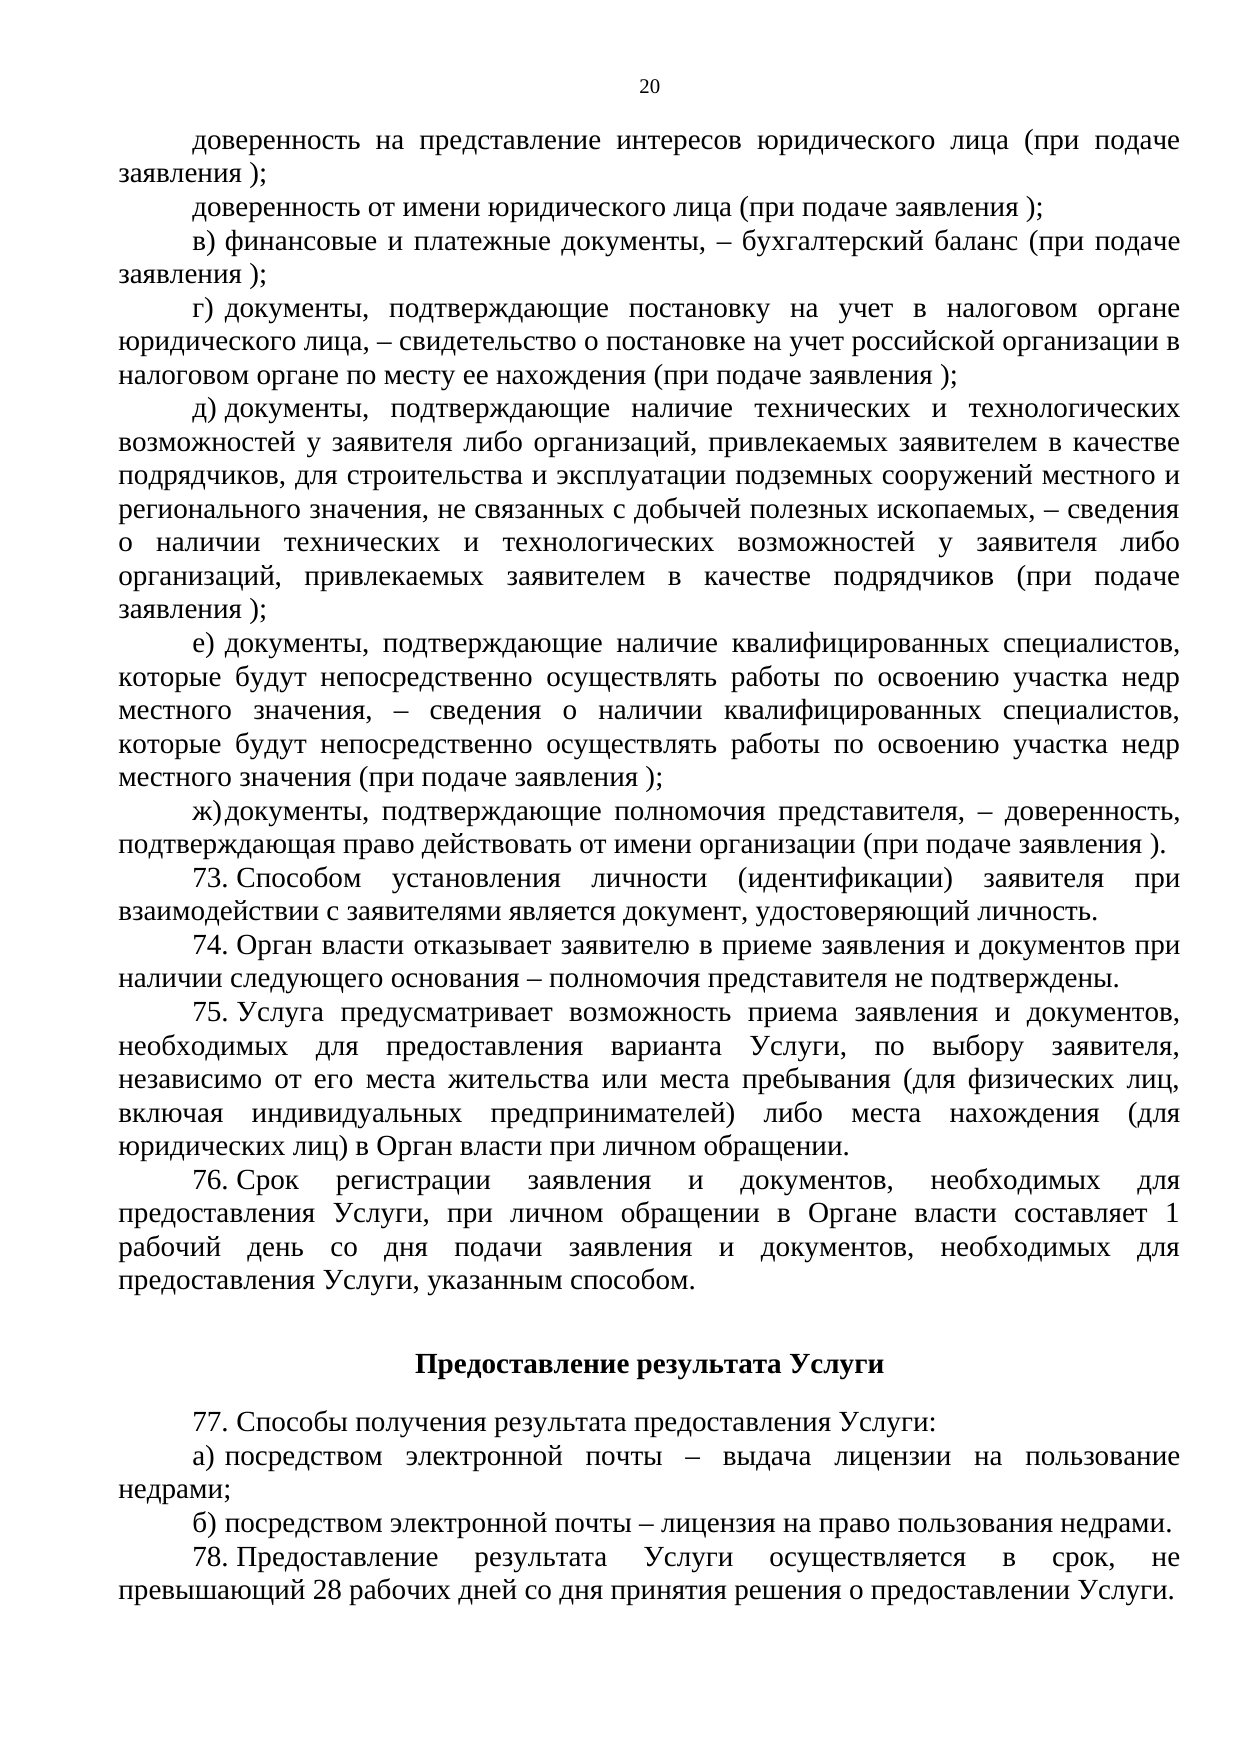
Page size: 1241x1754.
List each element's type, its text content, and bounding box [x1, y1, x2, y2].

text Предоставление результата Услуги [118, 1346, 1181, 1379]
list документы, подтверждающие полномочия представителя, – доверенность, подтверждающая право действовать от имени организации (при подаче заявления ). [118, 793, 1181, 860]
list документы, подтверждающие постановку на учет в налоговом органе юридического лица, – свидетельство о постановке на учет российской организации в налоговом органе по месту ее нахождения (при подаче заявления ); [118, 290, 1181, 390]
list документы, подтверждающие наличие технических и технологических возможностей у заявителя либо организаций, привлекаемых заявителем в качестве подрядчиков, для строительства и эксплуатации подземных сооружений местного и регионального значения, не связанных с добычей полезных ископаемых, – сведения о наличии технических и технологических возможностей у заявителя либо организаций, привлекаемых заявителем в качестве подрядчиков (при подаче заявления ); [118, 390, 1181, 625]
list Срок регистрации заявления и документов, необходимых для предоставления Услуги, при личном обращении в Органе власти составляет 1 рабочий день со дня подачи заявления и документов, необходимых для предоставления Услуги, указанным способом. [118, 1162, 1181, 1296]
list посредством электронной почты – лицензия на право пользования недрами. [118, 1505, 1181, 1539]
list Способы получения результата предоставления Услуги: [118, 1404, 1181, 1438]
list документы, подтверждающие наличие квалифицированных специалистов, которые будут непосредственно осуществлять работы по освоению участка недр местного значения, – сведения о наличии квалифицированных специалистов, которые будут непосредственно осуществлять работы по освоению участка недр местного значения (при подаче заявления ); [118, 625, 1181, 793]
list посредством электронной почты – выдача лицензии на пользование недрами; [118, 1438, 1181, 1505]
list финансовые и платежные документы, – бухгалтерский баланс (при подаче заявления ); [118, 223, 1181, 290]
list Предоставление результата Услуги осуществляется в срок, не превышающий 28 рабочих дней со дня принятия решения о предоставлении Услуги. [118, 1539, 1181, 1606]
text доверенность от имени юридического лица (при подаче заявления ); [118, 189, 1181, 223]
list Орган власти отказывает заявителю в приеме заявления и документов при наличии следующего основания – полномочия представителя не подтверждены. [118, 927, 1181, 994]
list Способом установления личности (идентификации) заявителя при взаимодействии с заявителями является документ, удостоверяющий личность. [118, 860, 1181, 927]
list Услуга предусматривает возможность приема заявления и документов, необходимых для предоставления варианта Услуги, по выбору заявителя, независимо от его места жительства или места пребывания (для физических лиц, включая индивидуальных предпринимателей) либо места нахождения (для юридических лиц) в Орган власти при личном обращении. [118, 994, 1181, 1162]
text доверенность на представление интересов юридического лица (при подаче заявления ); [118, 122, 1181, 189]
